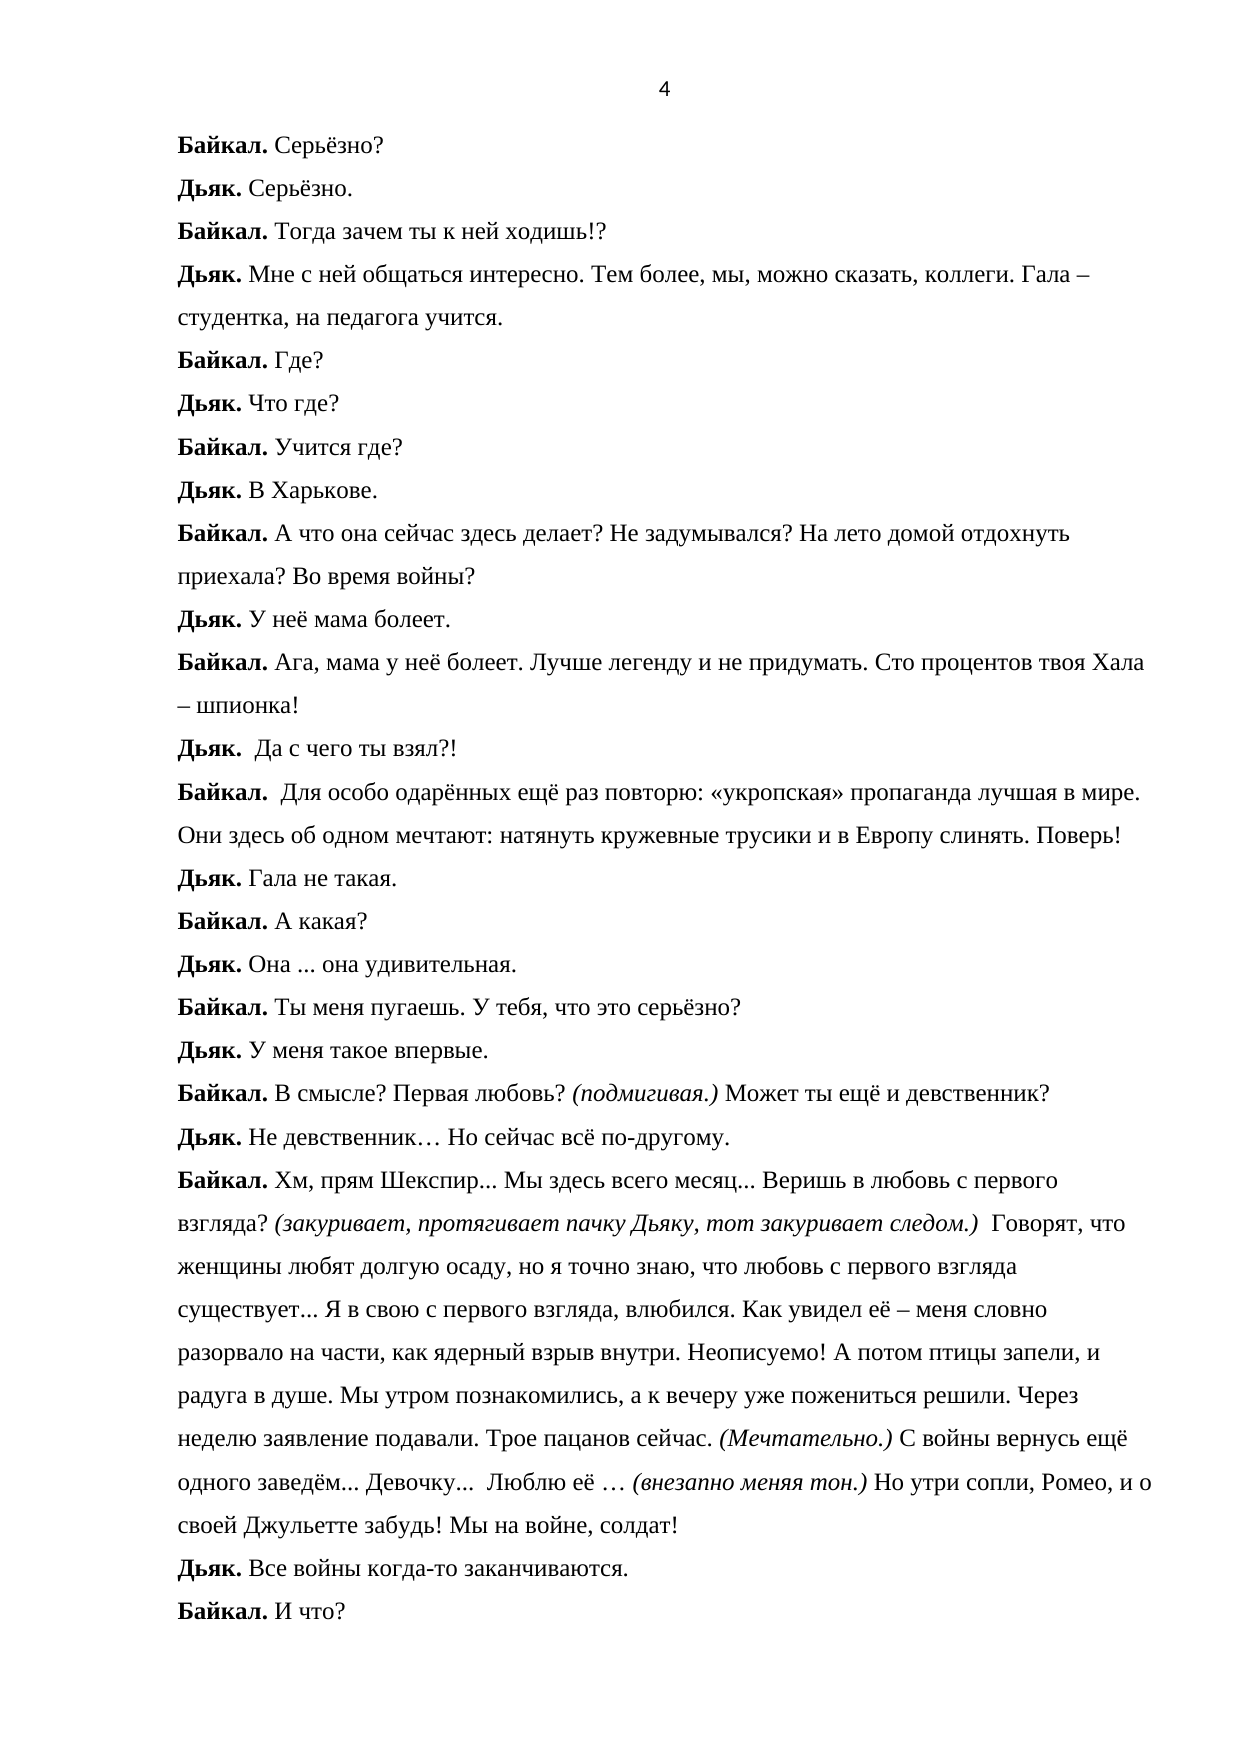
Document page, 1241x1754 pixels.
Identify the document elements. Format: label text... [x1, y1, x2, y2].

text Дьяк. Не девственник… Но сейчас всё по-другому. [177, 1122, 1152, 1150]
text Дьяк. В Харькове. [177, 475, 1152, 503]
text Дьяк. Все войны когда-то заканчиваются. [177, 1553, 1152, 1582]
text Дьяк. У неё мама болеет. [177, 604, 1152, 633]
text Байкал. А какая? [177, 906, 1152, 935]
text Дьяк. Что где? [177, 388, 1152, 417]
text Байкал. И что? [177, 1596, 1152, 1625]
text Дьяк. Да с чего ты взял?! [177, 733, 1152, 762]
text Дьяк. Мне с ней общаться интересно. Тем более, мы, можно сказать, коллеги. Гала – студентка, на педагога учится. [177, 259, 1152, 331]
text Дьяк. Гала не такая. [177, 863, 1152, 892]
text Байкал. В смысле? Первая любовь? (подмигивая.) Может ты ещё и девственник? [177, 1078, 1152, 1107]
text Байкал. Для особо одарённых ещё раз повторю: «укропская» пропаганда лучшая в мире. Они здесь об одном мечтают: натянуть кружевные трусики и в Европу слинять. Поверь! [177, 777, 1152, 848]
text Байкал. А что она сейчас здесь делает? Не задумывался? На лето домой отдохнуть приехала? Во время войны? [177, 518, 1152, 590]
text Байкал. Ага, мама у неё болеет. Лучше легенду и не придумать. Сто процентов твоя Хала – шпионка! [177, 647, 1152, 719]
text Байкал. Где? [177, 345, 1152, 374]
text Байкал. Учится где? [177, 432, 1152, 460]
text Байкал. Тогда зачем ты к ней ходишь!? [177, 216, 1152, 245]
text Байкал. Хм, прям Шекспир... Мы здесь всего месяц... Веришь в любовь с первого взгляда? (закуривает, протягивает пачку Дьяку, тот закуривает следом.) Говорят, что женщины любят долгую осаду, но я точно знаю, что любовь с первого взгляда существует... Я в свою с первого взгляда, влюбился. Как увидел её – меня словно разорвало на части, как ядерный взрыв внутри. Неописуемо! А потом птицы запели, и радуга в душе. Мы утром познакомились, а к вечеру уже пожениться решили. Через неделю заявление подавали. Трое пацанов сейчас. (Мечтательно.) С войны вернусь ещё одного заведём... Девочку... Люблю её … (внезапно меняя тон.) Но утри сопли, Ромео, и о своей Джульетте забудь! Мы на войне, солдат! [177, 1165, 1152, 1538]
text Дьяк. Серьёзно. [177, 173, 1152, 202]
text Байкал. Серьёзно? [177, 130, 1152, 158]
text Дьяк. Она ... она удивительная. [177, 949, 1152, 978]
text Байкал. Ты меня пугаешь. У тебя, что это серьёзно? [177, 992, 1152, 1021]
text Дьяк. У меня такое впервые. [177, 1035, 1152, 1064]
